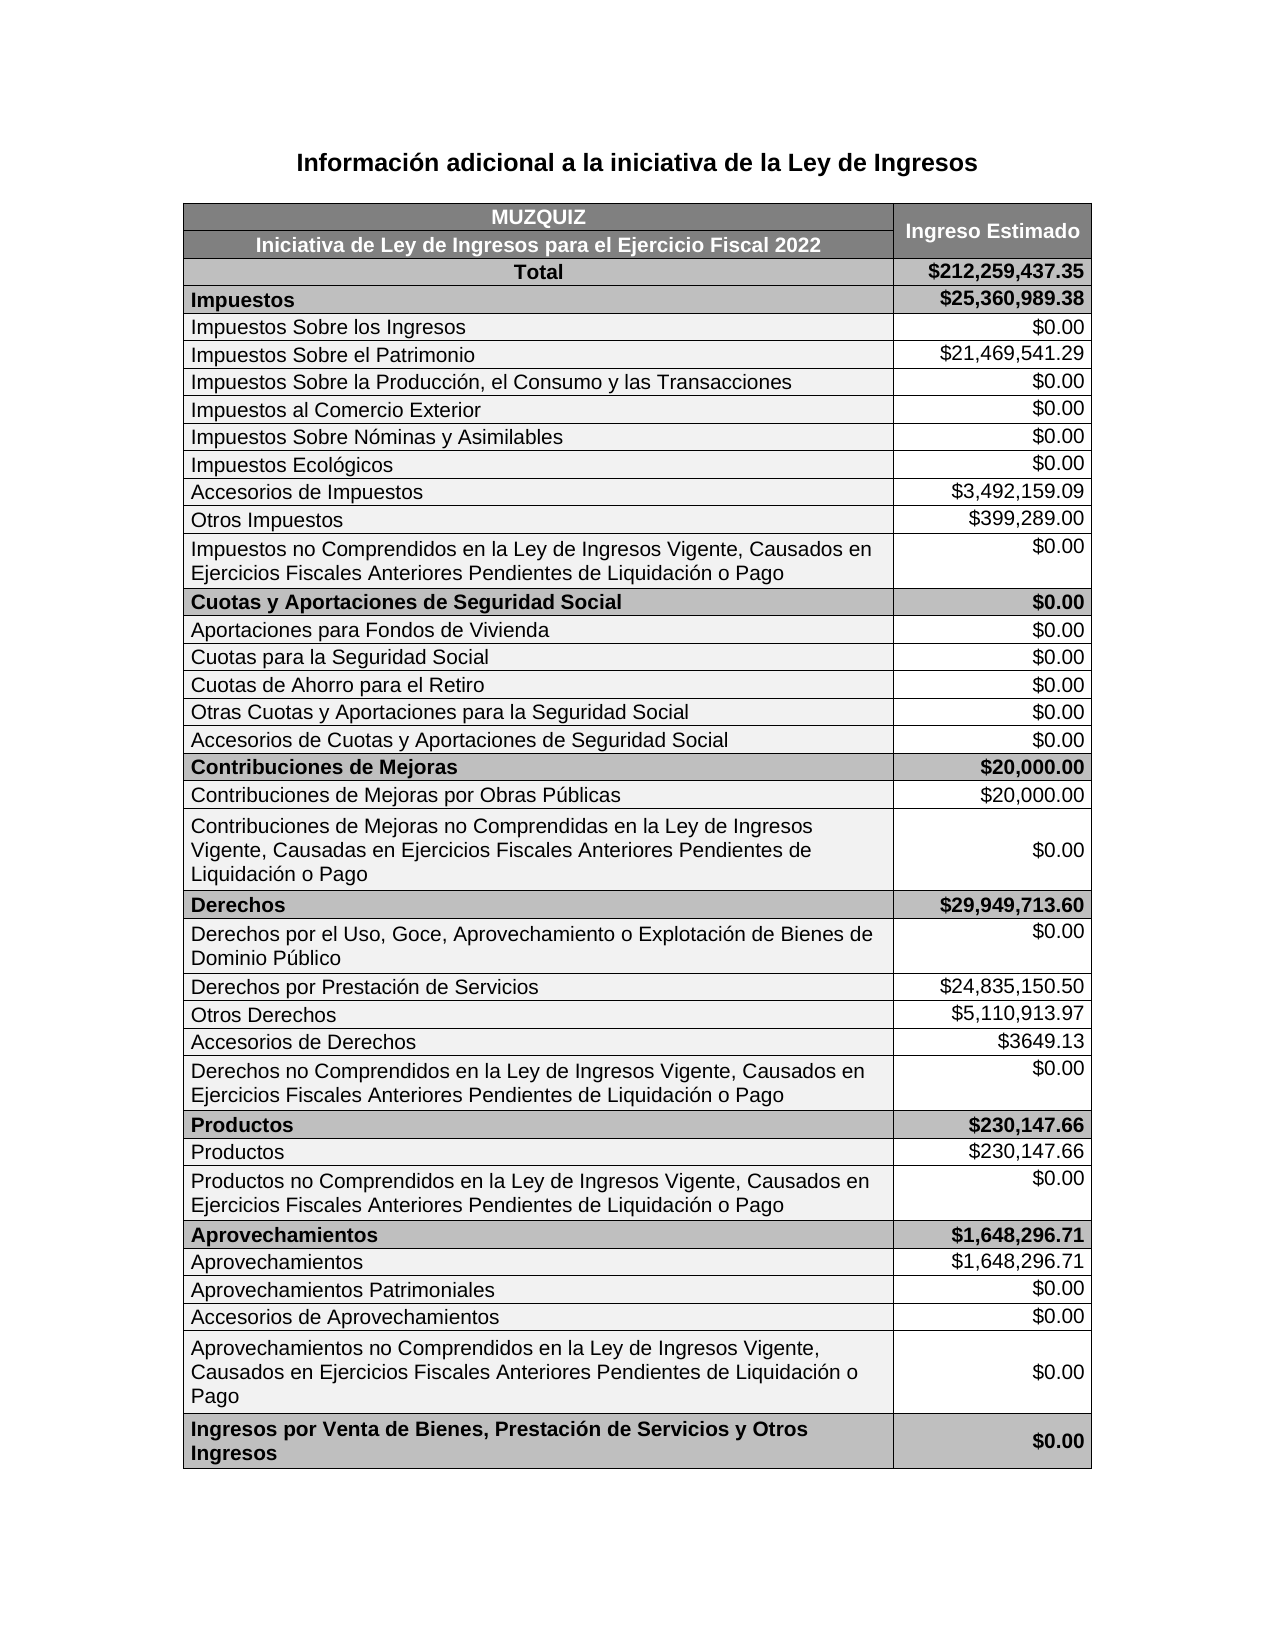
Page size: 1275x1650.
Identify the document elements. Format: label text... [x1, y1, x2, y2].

table_cell Impuestos Sobre Nóminas y Asimilables [184, 424, 893, 450]
table_cell Aprovechamientos [184, 1249, 893, 1275]
table_cell Impuestos no Comprendidos en la Ley de Ingresos Vigente, Causados en Ejercicios Fiscales Anteriores Pendientes de Liquidación o Pago [184, 534, 893, 588]
table_cell Otros Impuestos [184, 506, 893, 533]
table_cell Productos [184, 1111, 893, 1138]
table_cell $0.00 [894, 369, 1091, 395]
table_cell $0.00 [894, 1166, 1091, 1220]
table_cell Derechos por el Uso, Goce, Aprovechamiento o Explotación de Bienes de Dominio Público [184, 919, 893, 973]
table_cell $0.00 [894, 396, 1091, 423]
table_cell Contribuciones de Mejoras no Comprendidas en la Ley de Ingresos Vigente, Causadas en Ejercicios Fiscales Anteriores Pendientes de Liquidación o Pago [184, 809, 893, 890]
table_cell $0.00 [894, 616, 1091, 643]
table_cell $0.00 [894, 1276, 1091, 1303]
table_cell Contribuciones de Mejoras [184, 754, 893, 780]
table_cell $5,110,913.97 [894, 1001, 1091, 1028]
table_cell $0.00 [894, 809, 1091, 890]
table_cell $21,469,541.29 [894, 341, 1091, 368]
table_cell $1,648,296.71 [894, 1249, 1091, 1275]
table_cell Cuotas de Ahorro para el Retiro [184, 671, 893, 698]
table_cell Impuestos Sobre los Ingresos [184, 314, 893, 340]
table_cell $0.00 [894, 699, 1091, 725]
table_cell Impuestos al Comercio Exterior [184, 396, 893, 423]
table_cell $0.00 [894, 1414, 1091, 1468]
table_cell $20,000.00 [894, 781, 1091, 808]
table_cell $29,949,713.60 [894, 891, 1091, 918]
table_cell $230,147.66 [894, 1111, 1091, 1138]
table_cell $3,492,159.09 [894, 479, 1091, 505]
table_cell Aprovechamientos [184, 1221, 893, 1248]
table_cell $3649.13 [894, 1029, 1091, 1055]
table_cell Accesorios de Cuotas y Aportaciones de Seguridad Social [184, 726, 893, 753]
table_cell $0.00 [894, 919, 1091, 973]
table_cell Impuestos Ecológicos [184, 451, 893, 478]
table_cell $0.00 [894, 1331, 1091, 1413]
table_cell Otras Cuotas y Aportaciones para la Seguridad Social [184, 699, 893, 725]
table_cell Impuestos [184, 286, 893, 313]
table_cell $0.00 [894, 726, 1091, 753]
table_cell Aportaciones para Fondos de Vivienda [184, 616, 893, 643]
table_header MUZQUIZ [184, 204, 893, 230]
table_cell Accesorios de Aprovechamientos [184, 1304, 893, 1330]
text Información adicional a la iniciativa de la Ley de Ingresos [177, 148, 1098, 176]
table_cell $0.00 [894, 451, 1091, 478]
table_cell Iniciativa de Ley de Ingresos para el Ejercicio Fiscal 2022 [184, 231, 893, 258]
table_cell $0.00 [894, 1056, 1091, 1110]
table_cell Impuestos Sobre la Producción, el Consumo y las Transacciones [184, 369, 893, 395]
table_cell Accesorios de Derechos [184, 1029, 893, 1055]
table_cell $0.00 [894, 589, 1091, 615]
table_cell $0.00 [894, 644, 1091, 670]
table_cell Derechos no Comprendidos en la Ley de Ingresos Vigente, Causados en Ejercicios Fiscales Anteriores Pendientes de Liquidación o Pago [184, 1056, 893, 1110]
table_cell $25,360,989.38 [894, 286, 1091, 313]
table_cell $0.00 [894, 424, 1091, 450]
table_cell Impuestos Sobre el Patrimonio [184, 341, 893, 368]
table_cell Cuotas para la Seguridad Social [184, 644, 893, 670]
table_cell Productos [184, 1139, 893, 1165]
table_cell $1,648,296.71 [894, 1221, 1091, 1248]
table_cell $230,147.66 [894, 1139, 1091, 1165]
table_cell Aprovechamientos Patrimoniales [184, 1276, 893, 1303]
table_cell $20,000.00 [894, 754, 1091, 780]
table_cell Aprovechamientos no Comprendidos en la Ley de Ingresos Vigente, Causados en Ejercicios Fiscales Anteriores Pendientes de Liquidación o Pago [184, 1331, 893, 1413]
table_cell Contribuciones de Mejoras por Obras Públicas [184, 781, 893, 808]
table_cell Total [184, 259, 893, 285]
table_header Ingreso Estimado [894, 204, 1091, 258]
table_cell Productos no Comprendidos en la Ley de Ingresos Vigente, Causados en Ejercicios Fiscales Anteriores Pendientes de Liquidación o Pago [184, 1166, 893, 1220]
table_cell $0.00 [894, 671, 1091, 698]
table_cell $24,835,150.50 [894, 974, 1091, 1000]
table_cell Otros Derechos [184, 1001, 893, 1028]
table_cell Cuotas y Aportaciones de Seguridad Social [184, 589, 893, 615]
table_cell Ingresos por Venta de Bienes, Prestación de Servicios y Otros Ingresos [184, 1414, 893, 1468]
table_cell $399,289.00 [894, 506, 1091, 533]
table_cell $0.00 [894, 314, 1091, 340]
table_cell $0.00 [894, 1304, 1091, 1330]
table_cell $0.00 [894, 534, 1091, 588]
table_cell Derechos [184, 891, 893, 918]
table_cell Derechos por Prestación de Servicios [184, 974, 893, 1000]
table_cell $212,259,437.35 [894, 259, 1091, 285]
table_cell Accesorios de Impuestos [184, 479, 893, 505]
